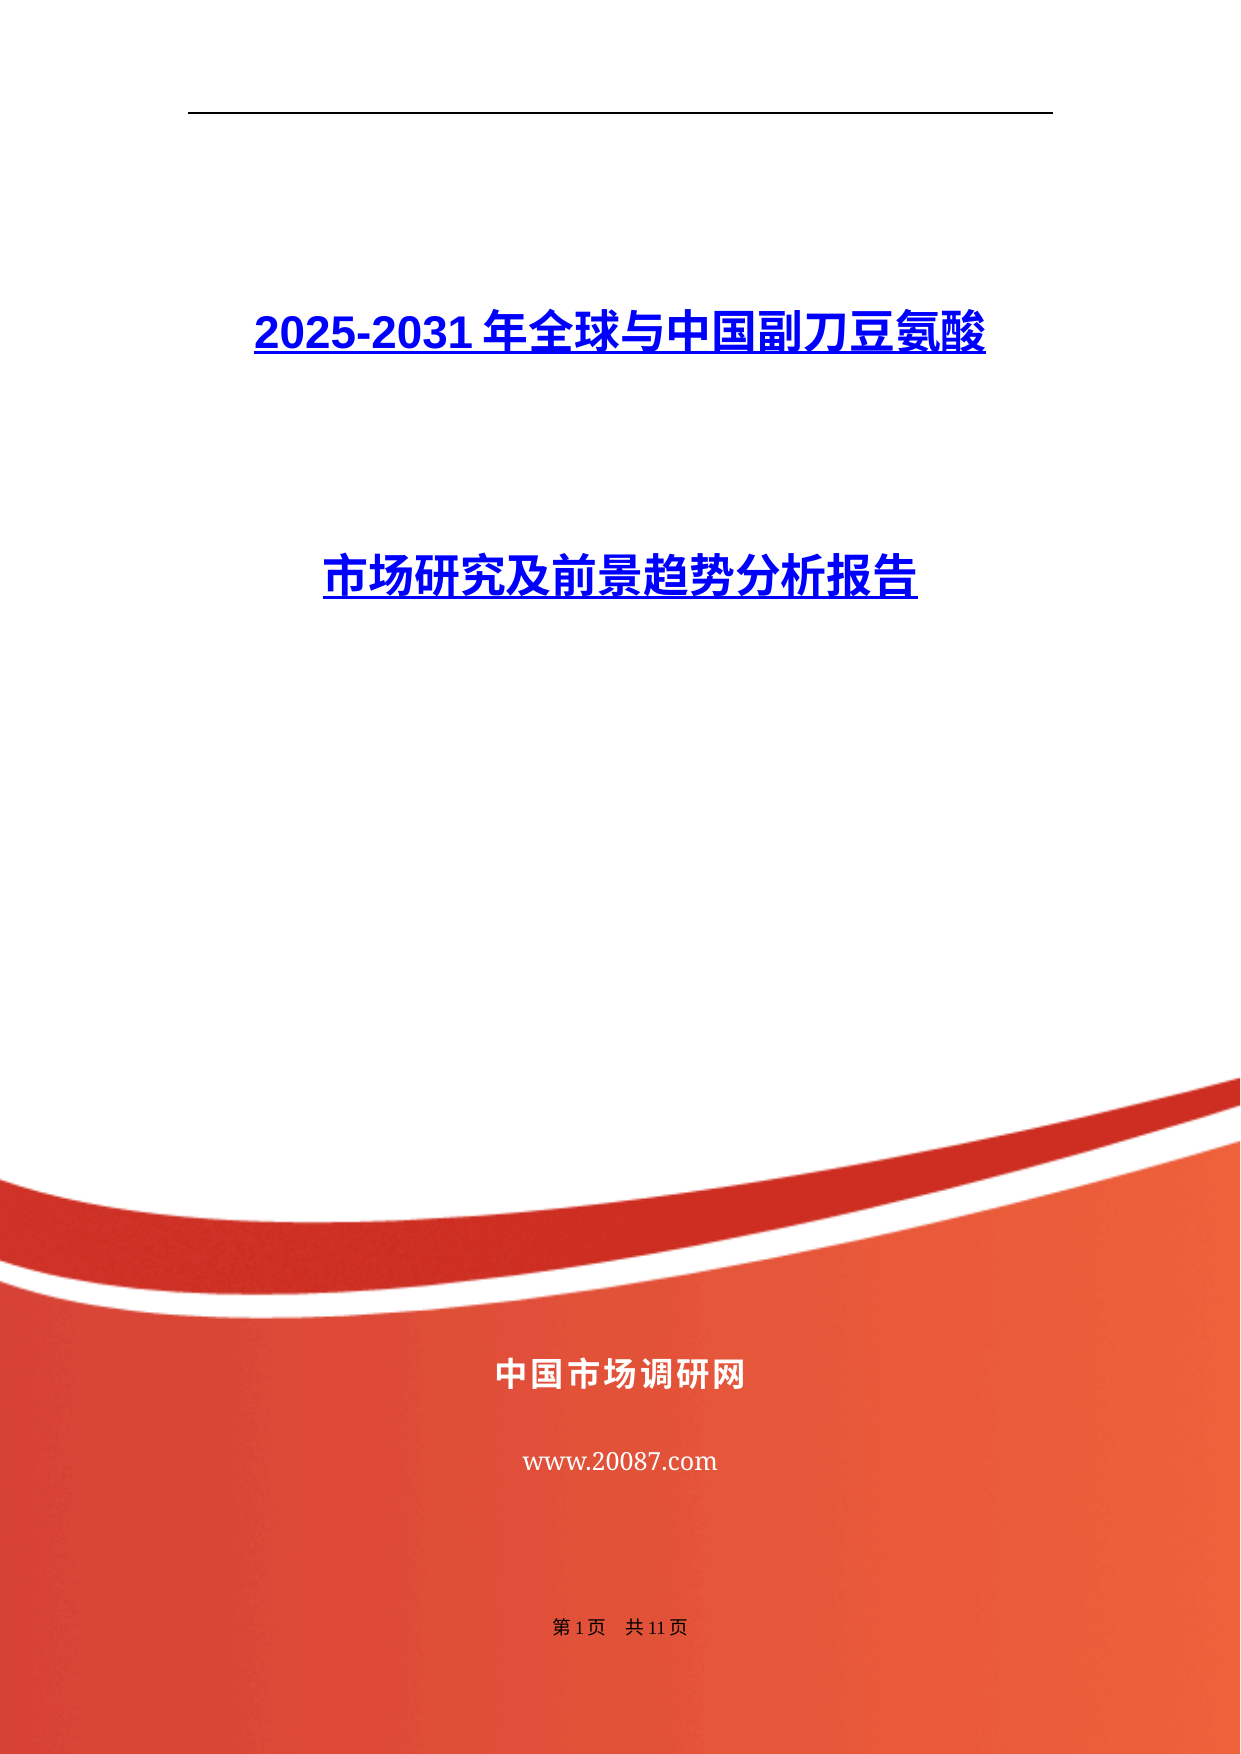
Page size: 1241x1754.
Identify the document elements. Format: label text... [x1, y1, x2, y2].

picture [0, 1006, 1241, 1754]
subtitle 中国市场调研网 [187, 1339, 1053, 1404]
text www.20087.com [187, 1428, 1053, 1493]
table_header 2025-2031年全球与中国副刀豆氨酸市场研究及前景趋势分析报告 [188, 207, 1053, 773]
